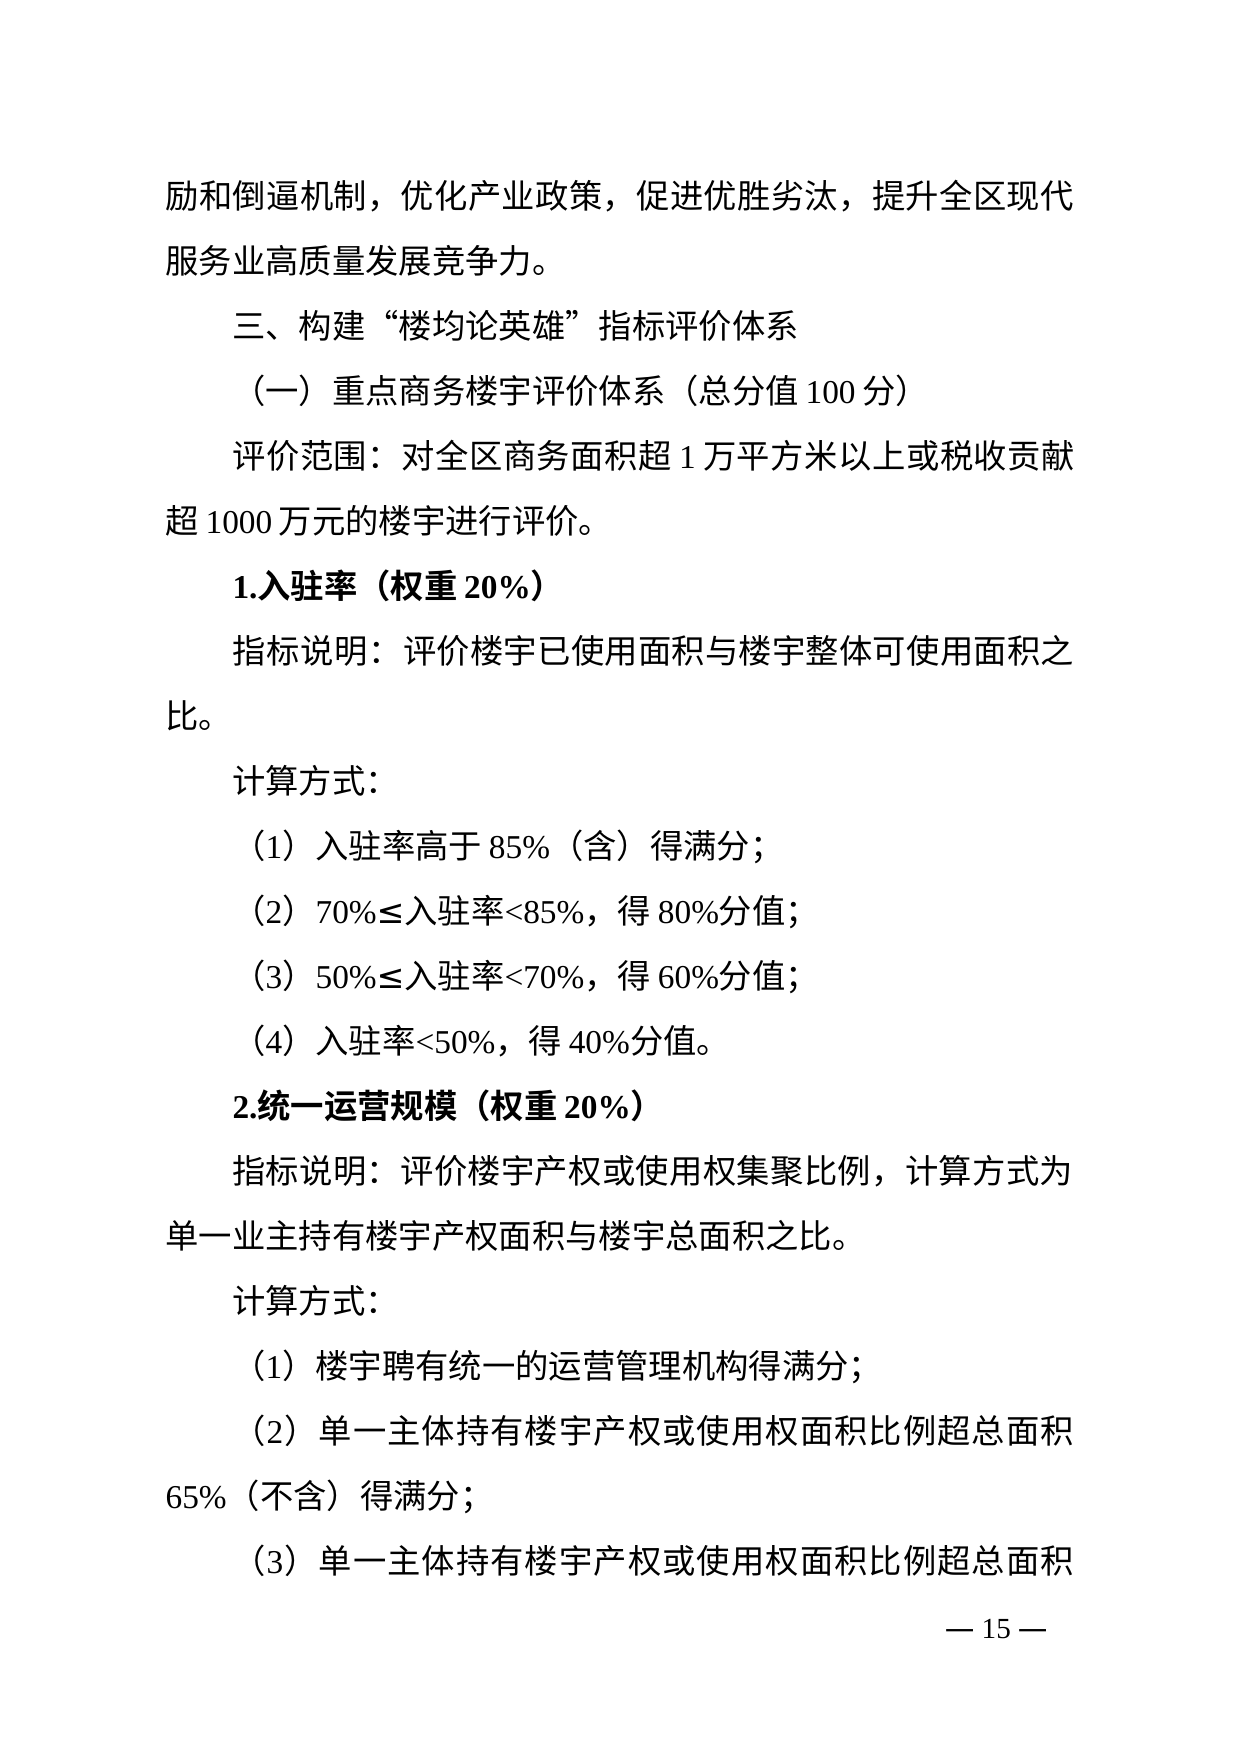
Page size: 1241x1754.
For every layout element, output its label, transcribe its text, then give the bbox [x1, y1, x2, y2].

text （1）入驻率高于85%（含）得满分； [165, 812, 1075, 877]
list 三、构建“楼均论英雄”指标评价体系 [165, 292, 1075, 357]
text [165, 1527, 1075, 1592]
text 计算方式： [165, 747, 1075, 812]
list 评价范围：对全区商务面积超1万平方米以上或税收贡献超1000万元的楼宇进行评价。 [165, 422, 1075, 552]
list （一）重点商务楼宇评价体系（总分值100分） [165, 357, 1075, 422]
text 指标说明：评价楼宇产权或使用权集聚比例，计算方式为单一业主持有楼宇产权面积与楼宇总面积之比。 [165, 1137, 1075, 1267]
text （1）楼宇聘有统一的运营管理机构得满分； [165, 1332, 1075, 1397]
text 计算方式： [165, 1267, 1075, 1332]
text 指标说明：评价楼宇已使用面积与楼宇整体可使用面积之比。 [165, 617, 1075, 747]
text （2）单一主体持有楼宇产权或使用权面积比例超总面积65%（不含）得满分； [165, 1397, 1075, 1527]
text 2.统一运营规模（权重20%） [165, 1072, 1075, 1137]
text （2）70%≤入驻率<85%，得80%分值； [165, 877, 1075, 942]
list （4）入驻率<50%，得40%分值。 [165, 1007, 1075, 1072]
text 1.入驻率（权重20%） [165, 552, 1075, 617]
text （3）50%≤入驻率<70%，得60%分值； [165, 942, 1075, 1007]
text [165, 162, 1075, 292]
